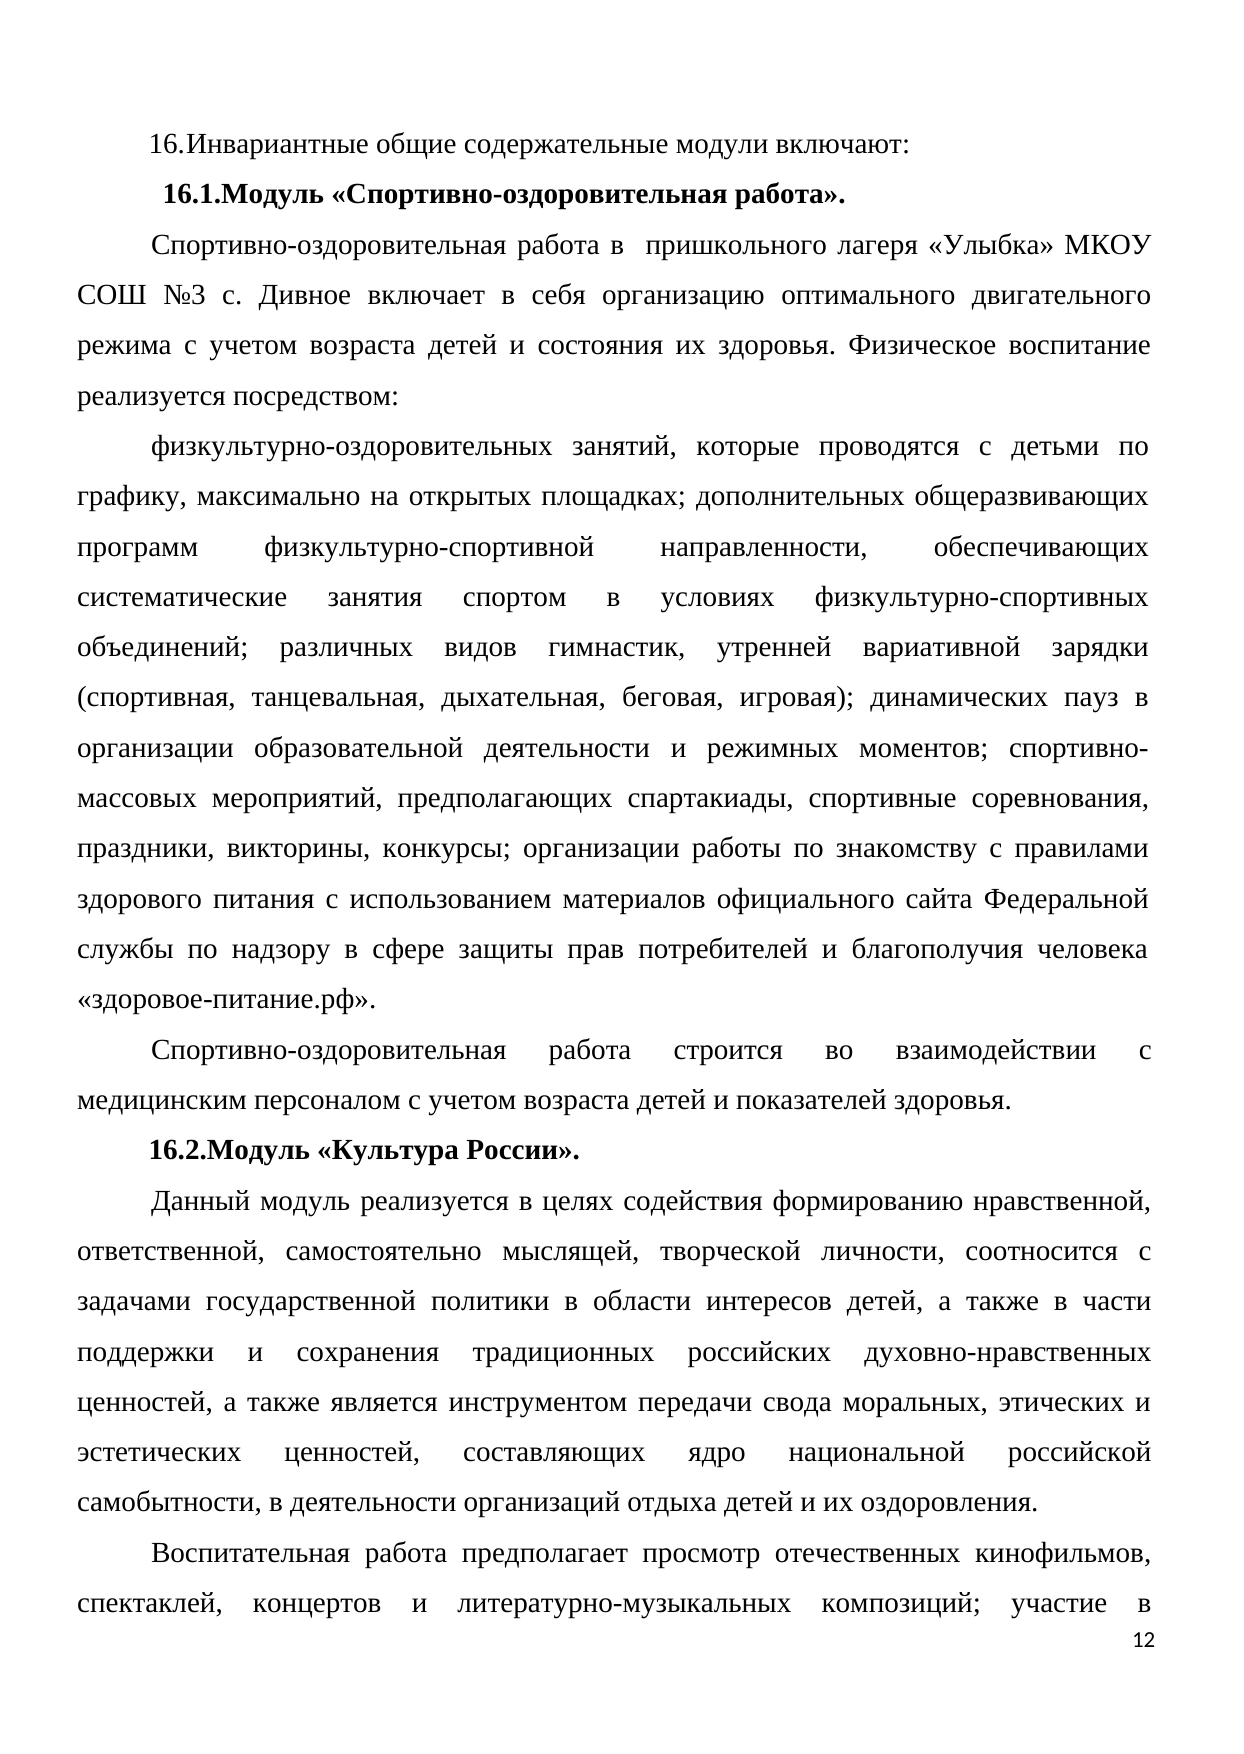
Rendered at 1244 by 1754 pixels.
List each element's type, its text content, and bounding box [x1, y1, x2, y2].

text Спортивно-оздоровительная работа в пришкольного лагеря «Улыбка» МКОУ СОШ №3 с. Дивное включает в себя организацию оптимального двигательного режима с учетом возраста детей и состояния их здоровья. Физическое воспитание реализуется посредством: [77, 227, 1152, 411]
text физкультурно-оздоровительных занятий, которые проводятся с детьми по графику, максимально на открытых площадках; дополнительных общеразвивающих программ физкультурно-спортивной направленности, обеспечивающих систематические занятия спортом в условиях физкультурно-спортивных объединений; различных видов гимнастик, утренней вариативной зарядки (спортивная, танцевальная, дыхательная, беговая, игровая); динамических пауз в организации образовательной деятельности и режимных моментов; спортивно-массовых мероприятий, предполагающих спартакиады, спортивные соревнования, праздники, викторины, конкурсы; организации работы по знакомству с правилами здорового питания с использованием материалов официального сайта Федеральной службы по надзору в сфере защиты прав потребителей и благополучия человека «здоровое-питание.рф». [77, 428, 1149, 1015]
text Спортивно-оздоровительная работа строится во взаимодействии с медицинским персоналом с учетом возраста детей и показателей здоровья. [77, 1032, 1152, 1116]
text Данный модуль реализуется в целях содействия формированию нравственной, ответственной, самостоятельно мыслящей, творческой личности, соотносится с задачами государственной политики в области интересов детей, а также в части поддержки и сохранения традиционных российских духовно-нравственных ценностей, а также является инструментом передачи свода моральных, этических и эстетических ценностей, составляющих ядро национальной российской самобытности, в деятельности организаций отдыха детей и их оздоровления. [77, 1183, 1152, 1518]
text 16.1.Модуль «Спортивно-оздоровительная работа». [77, 176, 1152, 210]
text 16.2.Модуль «Культура России». [74, 1132, 1152, 1166]
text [77, 1535, 1152, 1619]
list Инвариантные общие содержательные модули включают: [148, 126, 1152, 160]
